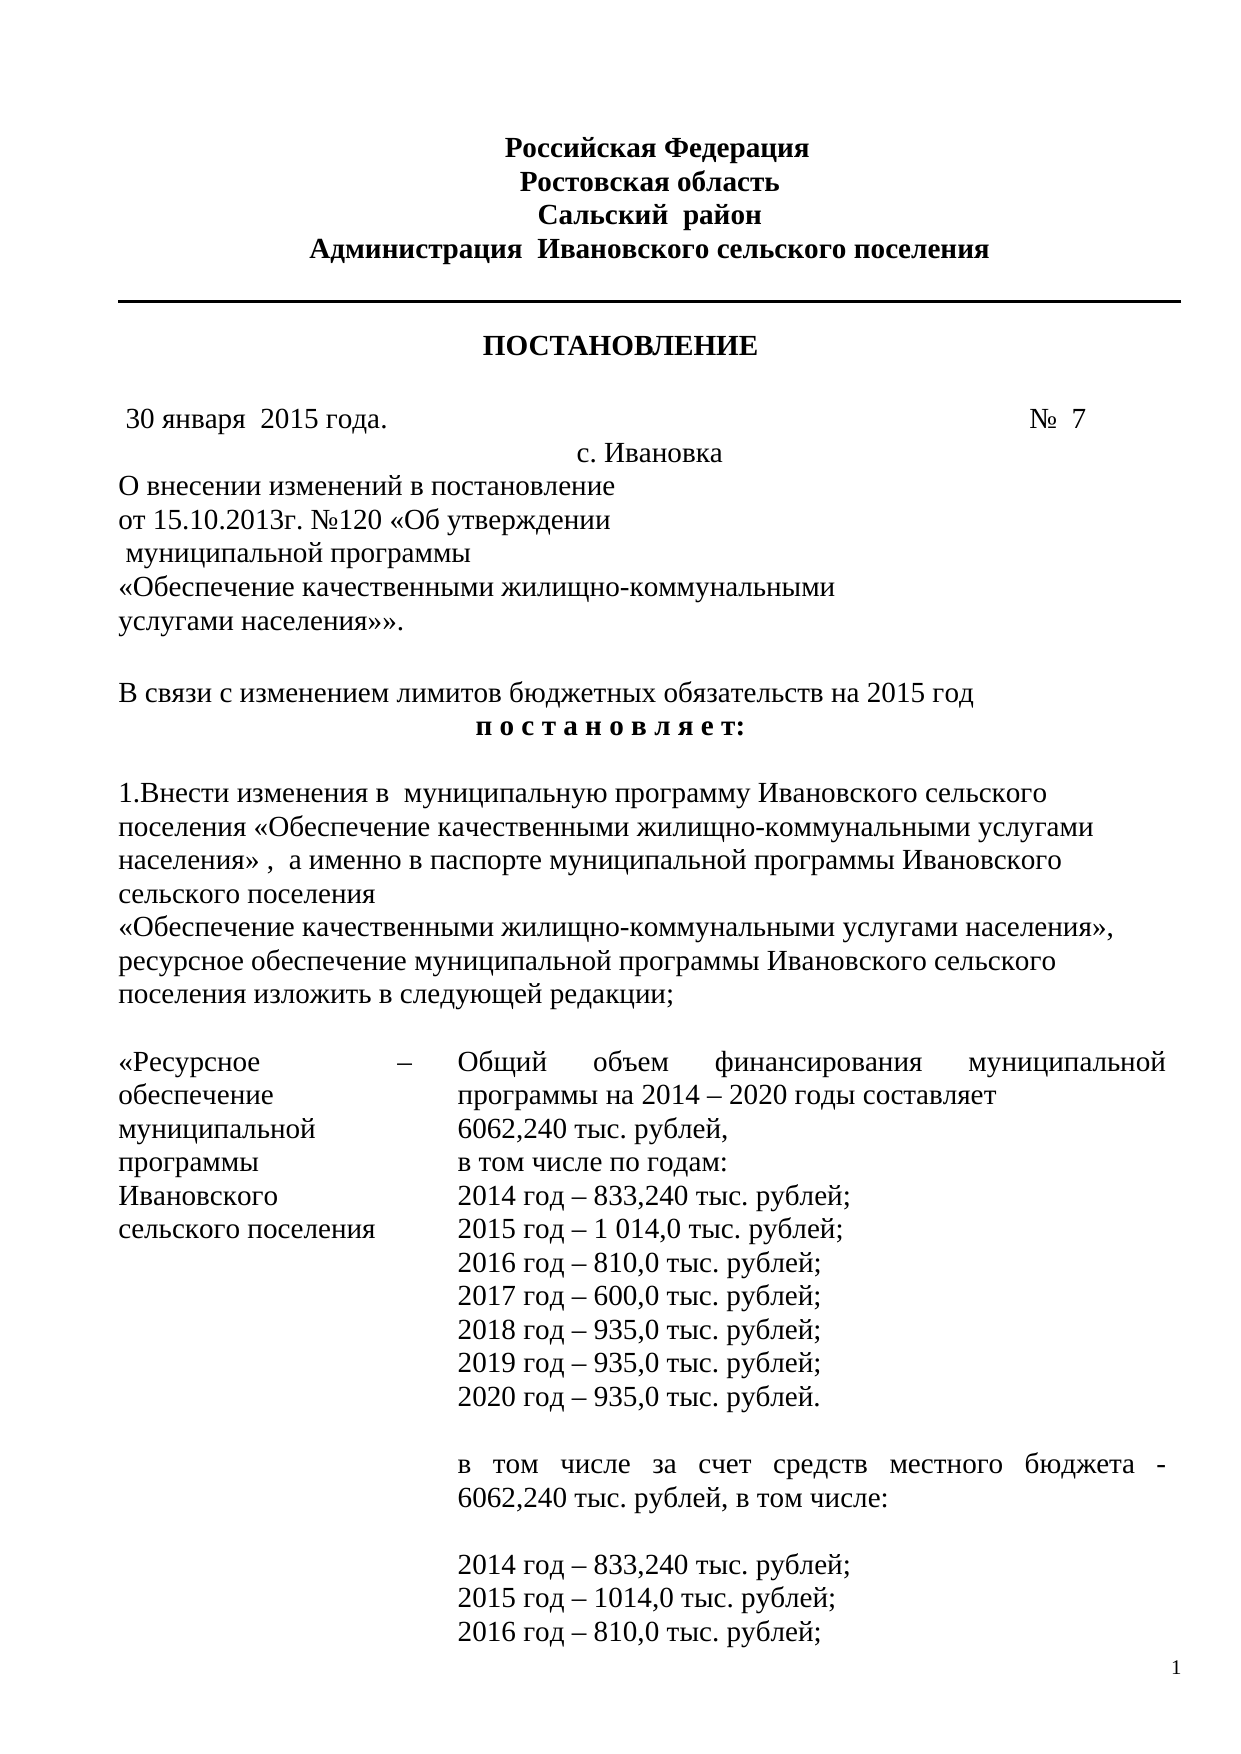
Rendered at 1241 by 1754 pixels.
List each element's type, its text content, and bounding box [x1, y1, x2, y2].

table_header – [390, 1044, 450, 1647]
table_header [450, 1044, 1174, 1647]
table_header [111, 1044, 390, 1647]
text п о с т а н о в л я е т: [118, 708, 1181, 742]
text муниципальной программы [118, 536, 1181, 569]
text О внесении изменений в постановление [118, 468, 1181, 502]
text от 15.10.2013г. №120 «Об утверждении [118, 502, 1181, 536]
text 30 января 2015 года. № 7 [118, 401, 1181, 435]
text «Обеспечение качественными жилищно-коммунальными [118, 569, 1181, 603]
text услугами населения»». [118, 603, 753, 636]
text Администрация Ивановского сельского поселения [118, 231, 1181, 264]
text с. Ивановка [118, 435, 1181, 468]
text Сальский район [118, 197, 1181, 231]
text В связи с изменением лимитов бюджетных обязательств на 2015 год [118, 675, 1181, 708]
text Российская Федерация [118, 130, 1181, 164]
text 1.Внести изменения в муниципальную программу Ивановского сельского поселения «Обеспечение качественными жилищно-коммунальными услугами населения» , а именно в паспорте муниципальной программы Ивановского сельского поселения «Обеспечение качественными жилищно-коммунальными услугами населения», ресурсное обеспечение муниципальной программы Ивановского сельского поселения изложить в следующей редакции; [118, 775, 1181, 1010]
subtitle ПОСТАНОВЛЕНИЕ [118, 328, 1181, 362]
text Ростовская область [118, 164, 1181, 197]
